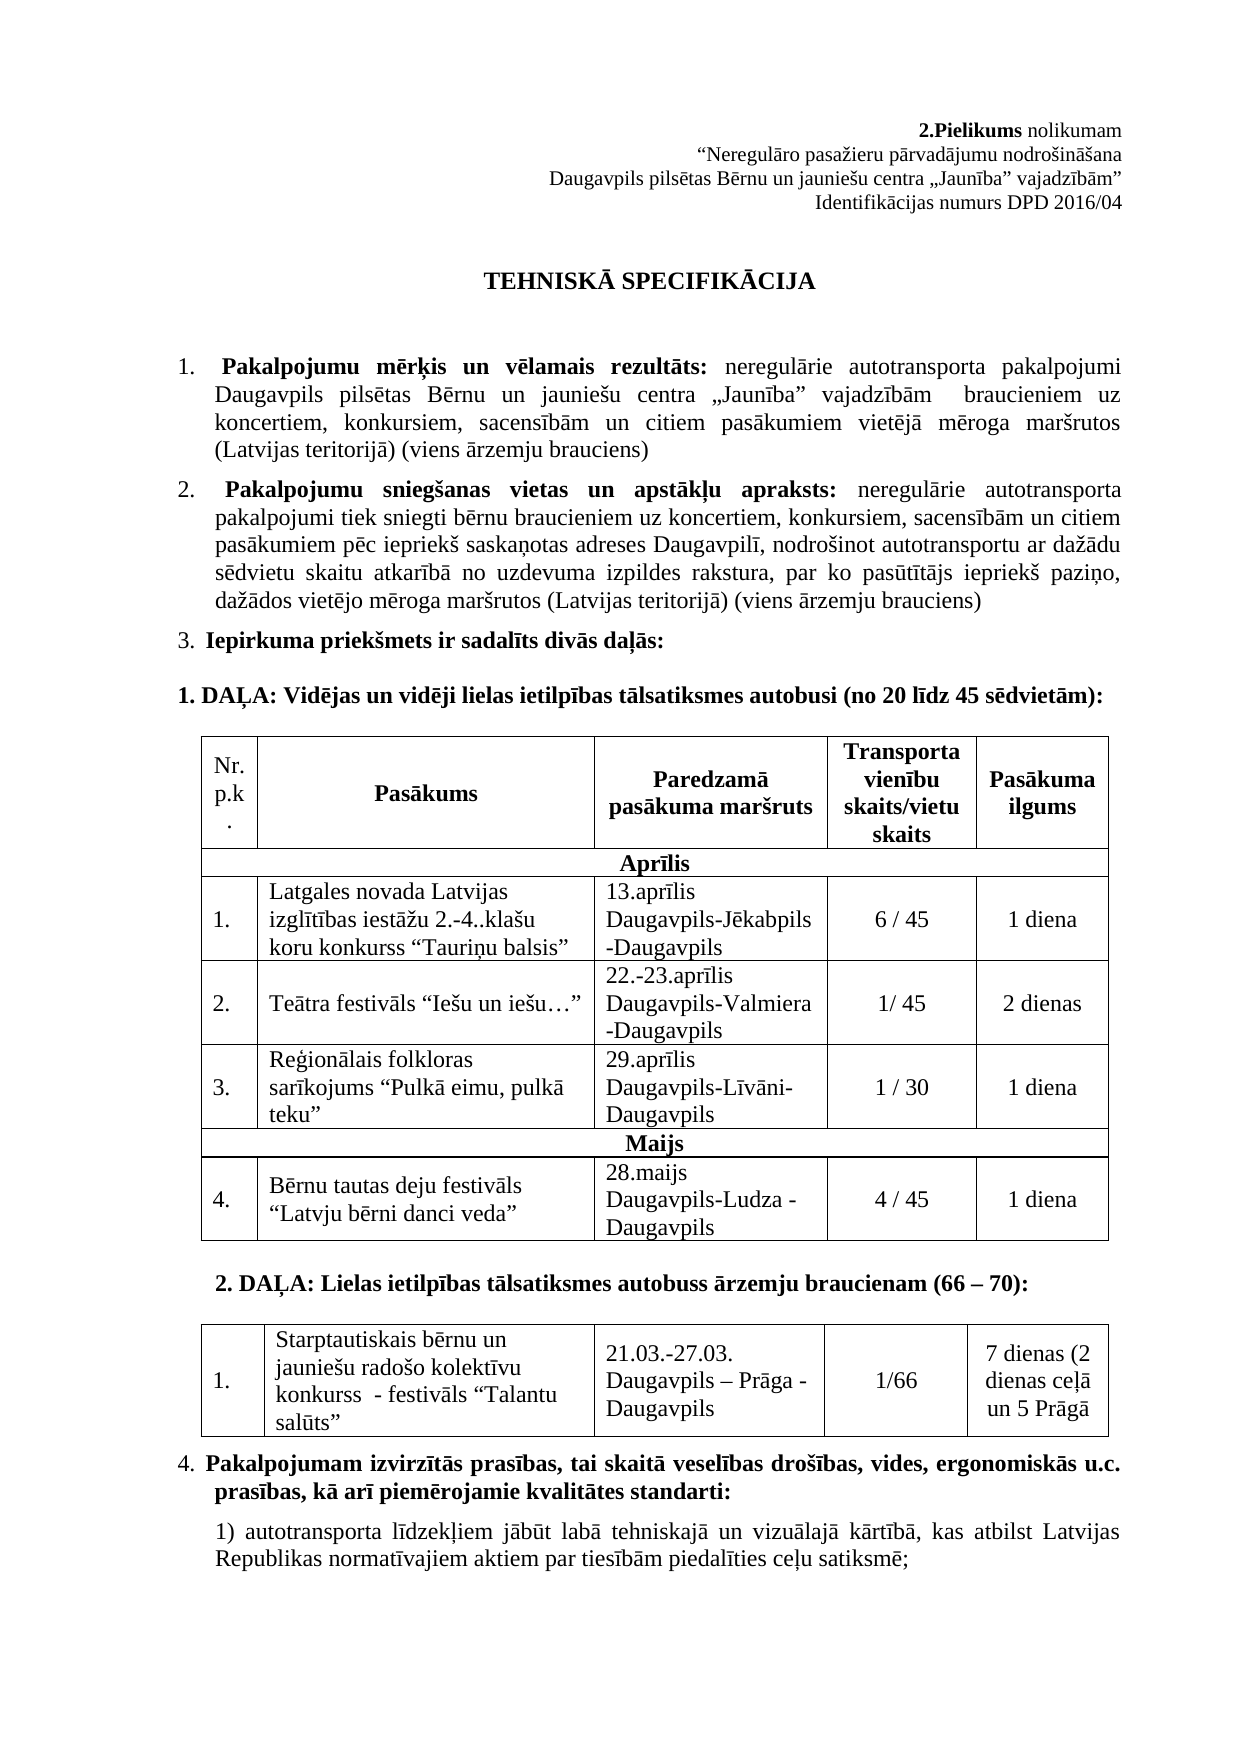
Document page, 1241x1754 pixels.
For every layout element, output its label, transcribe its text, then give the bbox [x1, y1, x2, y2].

table_cell 22.-23.aprīlis Daugavpils-Valmiera -Daugavpils [595, 961, 827, 1044]
table_header 1. [202, 1325, 264, 1436]
table_header Nr. p.k. [202, 737, 257, 848]
text “Neregulāro pasažieru pārvadājumu nodrošināšana Daugavpils pilsētas Bērnu un jauniešu centra „Jaunība” vajadzībām” Identifikācijas numurs DPD 2016/04 [177, 142, 1122, 214]
list 1) autotransporta līdzekļiem jābūt labā tehniskajā un vizuālajā kārtībā, kas atbilst Latvijas Republikas normatīvajiem aktiem par tiesībām piedalīties ceļu satiksmē; [215, 1517, 1122, 1572]
table_cell 2 dienas [977, 961, 1108, 1044]
table_header Pasākums [258, 737, 594, 848]
table_cell 28.maijs Daugavpils-Ludza - Daugavpils [595, 1158, 827, 1240]
table_cell Aprīlis [202, 849, 1108, 876]
table_cell 1/ 45 [828, 961, 976, 1044]
list Pakalpojumu mērķis un vēlamais rezultāts: neregulārie autotransporta pakalpojumi Daugavpils pilsētas Bērnu un jauniešu centra „Jaunība” vajadzībām braucieniem uz koncertiem, konkursiem, sacensībām un citiem pasākumiem vietējā mēroga maršrutos (Latvijas teritorijā) (viens ārzemju brauciens) [177, 352, 1122, 463]
table_cell 1 diena [977, 1045, 1108, 1128]
table_cell 2. [202, 961, 257, 1044]
text 2. DAĻA: Lielas ietilpības tālsatiksmes autobuss ārzemju braucienam (66 – 70): [215, 1269, 1122, 1297]
table_cell 4 / 45 [828, 1158, 976, 1240]
table_header 21.03.-27.03. Daugavpils – Prāga - Daugavpils [595, 1325, 824, 1436]
table_cell 1. [202, 877, 257, 960]
table_header 1/66 [825, 1325, 967, 1436]
table_header 7 dienas (2 dienas ceļā un 5 Prāgā [968, 1325, 1108, 1436]
table_cell 1 / 30 [828, 1045, 976, 1128]
table_cell 4. [202, 1158, 257, 1240]
table_cell Teātra festivāls “Iešu un iešu…” [258, 961, 594, 1044]
table_header Pasākuma ilgums [977, 737, 1108, 848]
table_header Transporta vienību skaits/vietu skaits [828, 737, 976, 848]
table_cell Maijs [202, 1129, 1108, 1156]
table_cell Bērnu tautas deju festivāls “Latvju bērni danci veda” [258, 1158, 594, 1240]
text 1. DAĻA: Vidējas un vidēji lielas ietilpības tālsatiksmes autobusi (no 20 līdz 45 sēdvietām): [177, 681, 1122, 708]
table_header Starptautiskais bērnu un jauniešu radošo kolektīvu konkurss - festivāls “Talantu salūts” [265, 1325, 594, 1436]
table_cell 29.aprīlis Daugavpils-Līvāni-Daugavpils [595, 1045, 827, 1128]
text TEHNISKĀ SPECIFIKĀCIJA [177, 266, 1122, 295]
table_cell Reģionālais folkloras sarīkojums “Pulkā eimu, pulkā teku” [258, 1045, 594, 1128]
list Iepirkuma priekšmets ir sadalīts divās daļās: [177, 626, 1122, 653]
table_cell 1 diena [977, 877, 1108, 960]
table_cell 3. [202, 1045, 257, 1128]
table_cell 1 diena [977, 1158, 1108, 1240]
table_cell 6 / 45 [828, 877, 976, 960]
table_cell 13.aprīlis Daugavpils-Jēkabpils -Daugavpils [595, 877, 827, 960]
table_header Paredzamā pasākuma maršruts [595, 737, 827, 848]
table_cell Latgales novada Latvijas izglītības iestāžu 2.-4..klašu koru konkurss “Tauriņu balsis” [258, 877, 594, 960]
list Pakalpojumu sniegšanas vietas un apstākļu apraksts: neregulārie autotransporta pakalpojumi tiek sniegti bērnu braucieniem uz koncertiem, konkursiem, sacensībām un citiem pasākumiem pēc iepriekš saskaņotas adreses Daugavpilī, nodrošinot autotransportu ar dažādu sēdvietu skaitu atkarībā no uzdevuma izpildes rakstura, par ko pasūtītājs iepriekš paziņo, dažādos vietējo mēroga maršrutos (Latvijas teritorijā) (viens ārzemju brauciens) [177, 475, 1122, 613]
list Pakalpojumam izvirzītās prasības, tai skaitā veselības drošības, vides, ergonomiskās u.c. prasības, kā arī piemērojamie kvalitātes standarti: [177, 1449, 1122, 1504]
list 2.Pielikums nolikumam [477, 118, 1122, 142]
